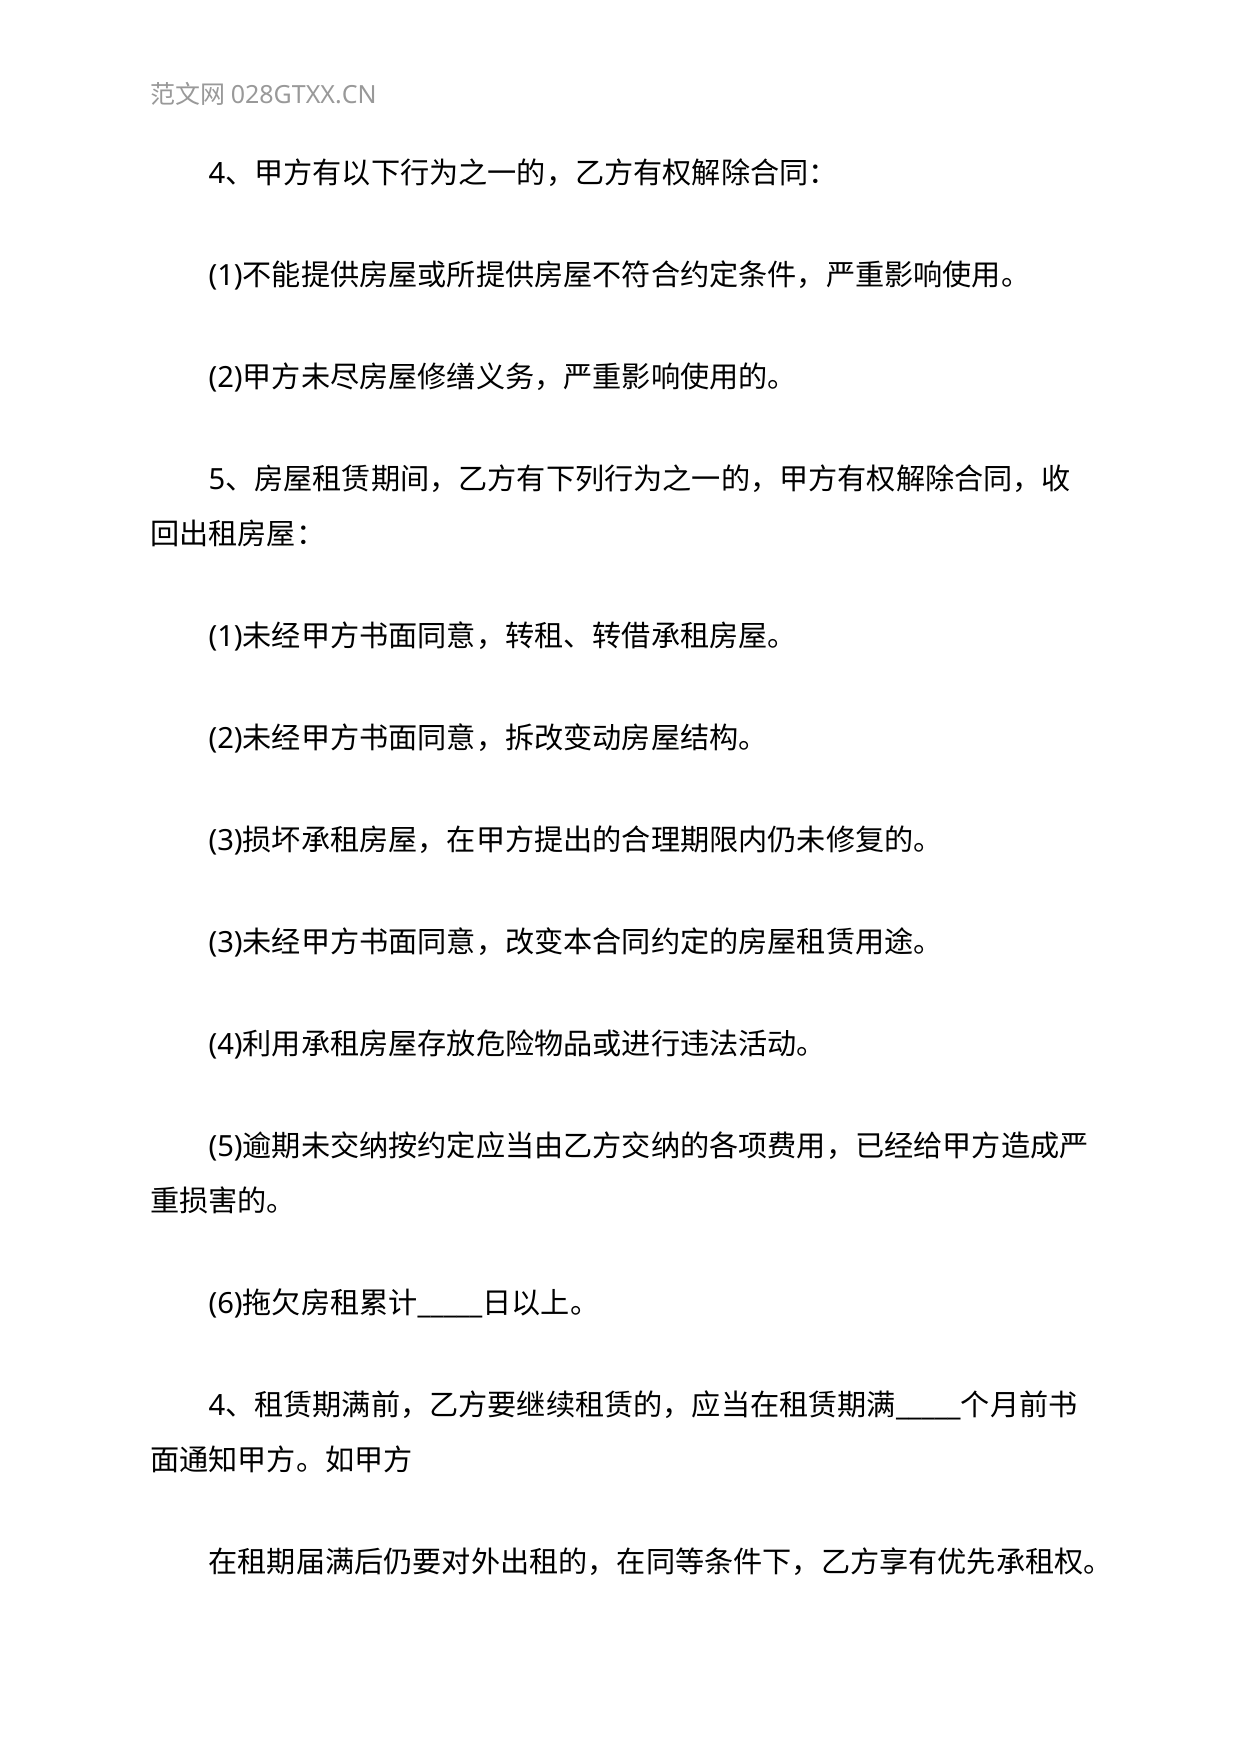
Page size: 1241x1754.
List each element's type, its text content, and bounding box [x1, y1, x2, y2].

text (2)甲方未尽房屋修缮义务，严重影响使用的。 [150, 354, 1090, 396]
text (2)未经甲方书面同意，拆改变动房屋结构。 [150, 715, 1090, 757]
text 4、租赁期满前，乙方要继续租赁的，应当在租赁期满_____个月前书面通知甲方。如甲方 [150, 1381, 1090, 1479]
text (1)未经甲方书面同意，转租、转借承租房屋。 [150, 613, 1090, 655]
text 在租期届满后仍要对外出租的，在同等条件下，乙方享有优先承租权。 [150, 1538, 1090, 1580]
text (4)利用承租房屋存放危险物品或进行违法活动。 [150, 1021, 1090, 1063]
text (5)逾期未交纳按约定应当由乙方交纳的各项费用，已经给甲方造成严重损害的。 [150, 1123, 1090, 1220]
text (1)不能提供房屋或所提供房屋不符合约定条件，严重影响使用。 [150, 252, 1090, 294]
text (6)拖欠房租累计_____日以上。 [150, 1279, 1090, 1322]
text 4、甲方有以下行为之一的，乙方有权解除合同： [150, 150, 1090, 192]
text (3)损坏承租房屋，在甲方提出的合理期限内仍未修复的。 [150, 817, 1090, 859]
text (3)未经甲方书面同意，改变本合同约定的房屋租赁用途。 [150, 919, 1090, 961]
text 5、房屋租赁期间，乙方有下列行为之一的，甲方有权解除合同，收回出租房屋： [150, 456, 1090, 553]
